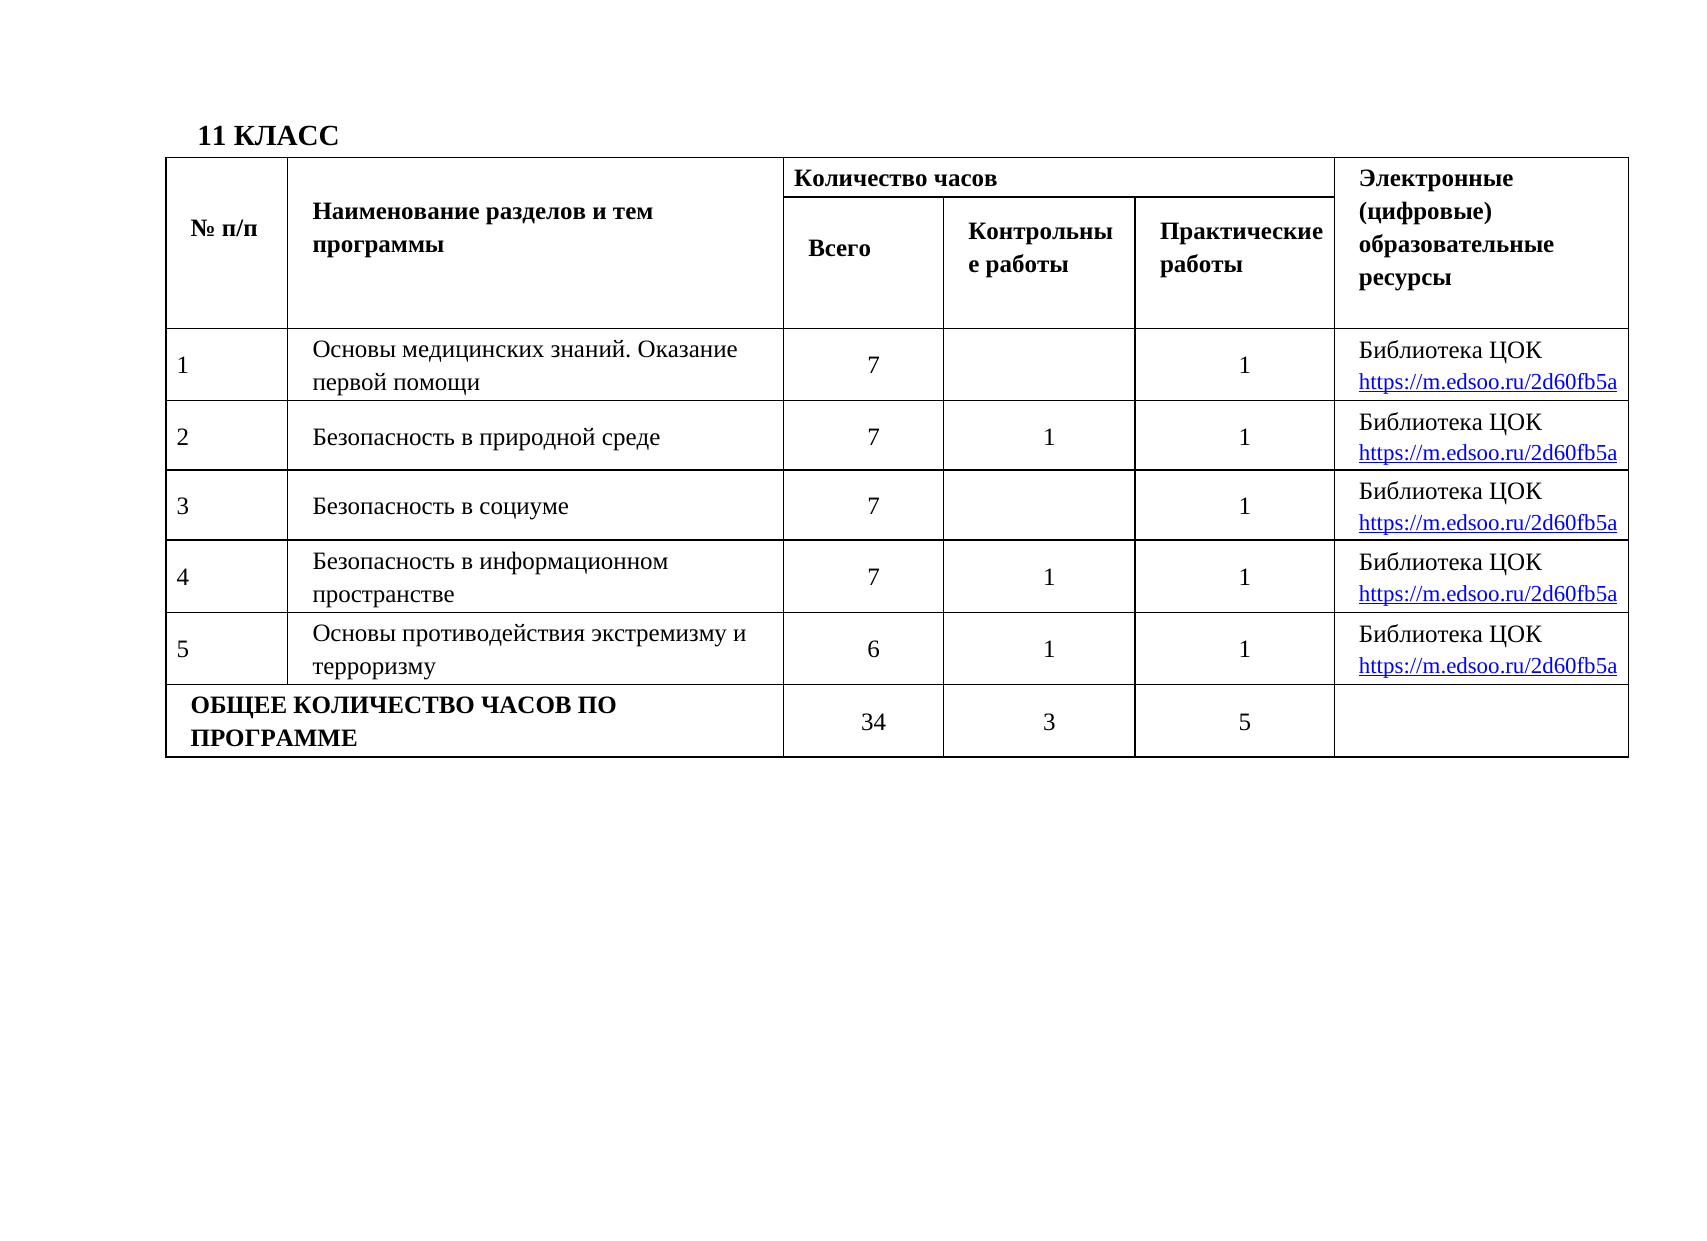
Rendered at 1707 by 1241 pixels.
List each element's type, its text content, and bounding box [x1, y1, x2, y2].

table_cell 5 [1136, 685, 1334, 756]
table_cell 1 [944, 401, 1134, 469]
table_cell Безопасность в социуме [288, 471, 783, 539]
table_cell [1335, 685, 1628, 756]
table_cell [944, 471, 1134, 539]
table_cell Основы медицинских знаний. Оказание первой помощи [288, 329, 783, 400]
table_cell Библиотека ЦОК https://m.edsoo.ru/2d60fb5a [1335, 471, 1628, 539]
table_cell 7 [784, 329, 943, 400]
table_cell 7 [784, 401, 943, 469]
table_cell Безопасность в природной среде [288, 401, 783, 469]
table_cell 1 [1136, 329, 1334, 400]
table_cell 1 [1136, 471, 1334, 539]
table_cell 1 [944, 541, 1134, 611]
table_cell 1 [1136, 613, 1334, 684]
table_cell Основы противодействия экстремизму и терроризму [288, 613, 783, 684]
table_cell 7 [784, 471, 943, 539]
table_cell [944, 329, 1134, 400]
table_cell Библиотека ЦОК https://m.edsoo.ru/2d60fb5a [1335, 329, 1628, 400]
table_cell 6 [784, 613, 943, 684]
table_cell Библиотека ЦОК https://m.edsoo.ru/2d60fb5a [1335, 541, 1628, 611]
table_cell Практические работы [1136, 198, 1334, 327]
table_cell 4 [167, 541, 287, 611]
table_cell Библиотека ЦОК https://m.edsoo.ru/2d60fb5a [1335, 613, 1628, 684]
table_header Электронные (цифровые) образовательные ресурсы [1335, 158, 1628, 327]
table_cell 34 [784, 685, 943, 756]
table_cell 1 [1136, 541, 1334, 611]
table_cell 3 [167, 471, 287, 539]
table_header Наименование разделов и тем программы [288, 158, 783, 327]
table_cell 3 [944, 685, 1134, 756]
text 11 КЛАСС [190, 118, 1618, 152]
table_header Количество часов [784, 158, 1334, 196]
table_cell 1 [944, 613, 1134, 684]
table_cell ОБЩЕЕ КОЛИЧЕСТВО ЧАСОВ ПО ПРОГРАММЕ [167, 685, 783, 756]
table_cell Контрольные работы [944, 198, 1134, 327]
table_cell Всего [784, 198, 943, 327]
table_cell 1 [1136, 401, 1334, 469]
table_cell 1 [167, 329, 287, 400]
table_cell Библиотека ЦОК https://m.edsoo.ru/2d60fb5a [1335, 401, 1628, 469]
table_cell 5 [167, 613, 287, 684]
table_cell 2 [167, 401, 287, 469]
table_header № п/п [167, 158, 287, 327]
table_cell Безопасность в информационном пространстве [288, 541, 783, 611]
table_cell 7 [784, 541, 943, 611]
